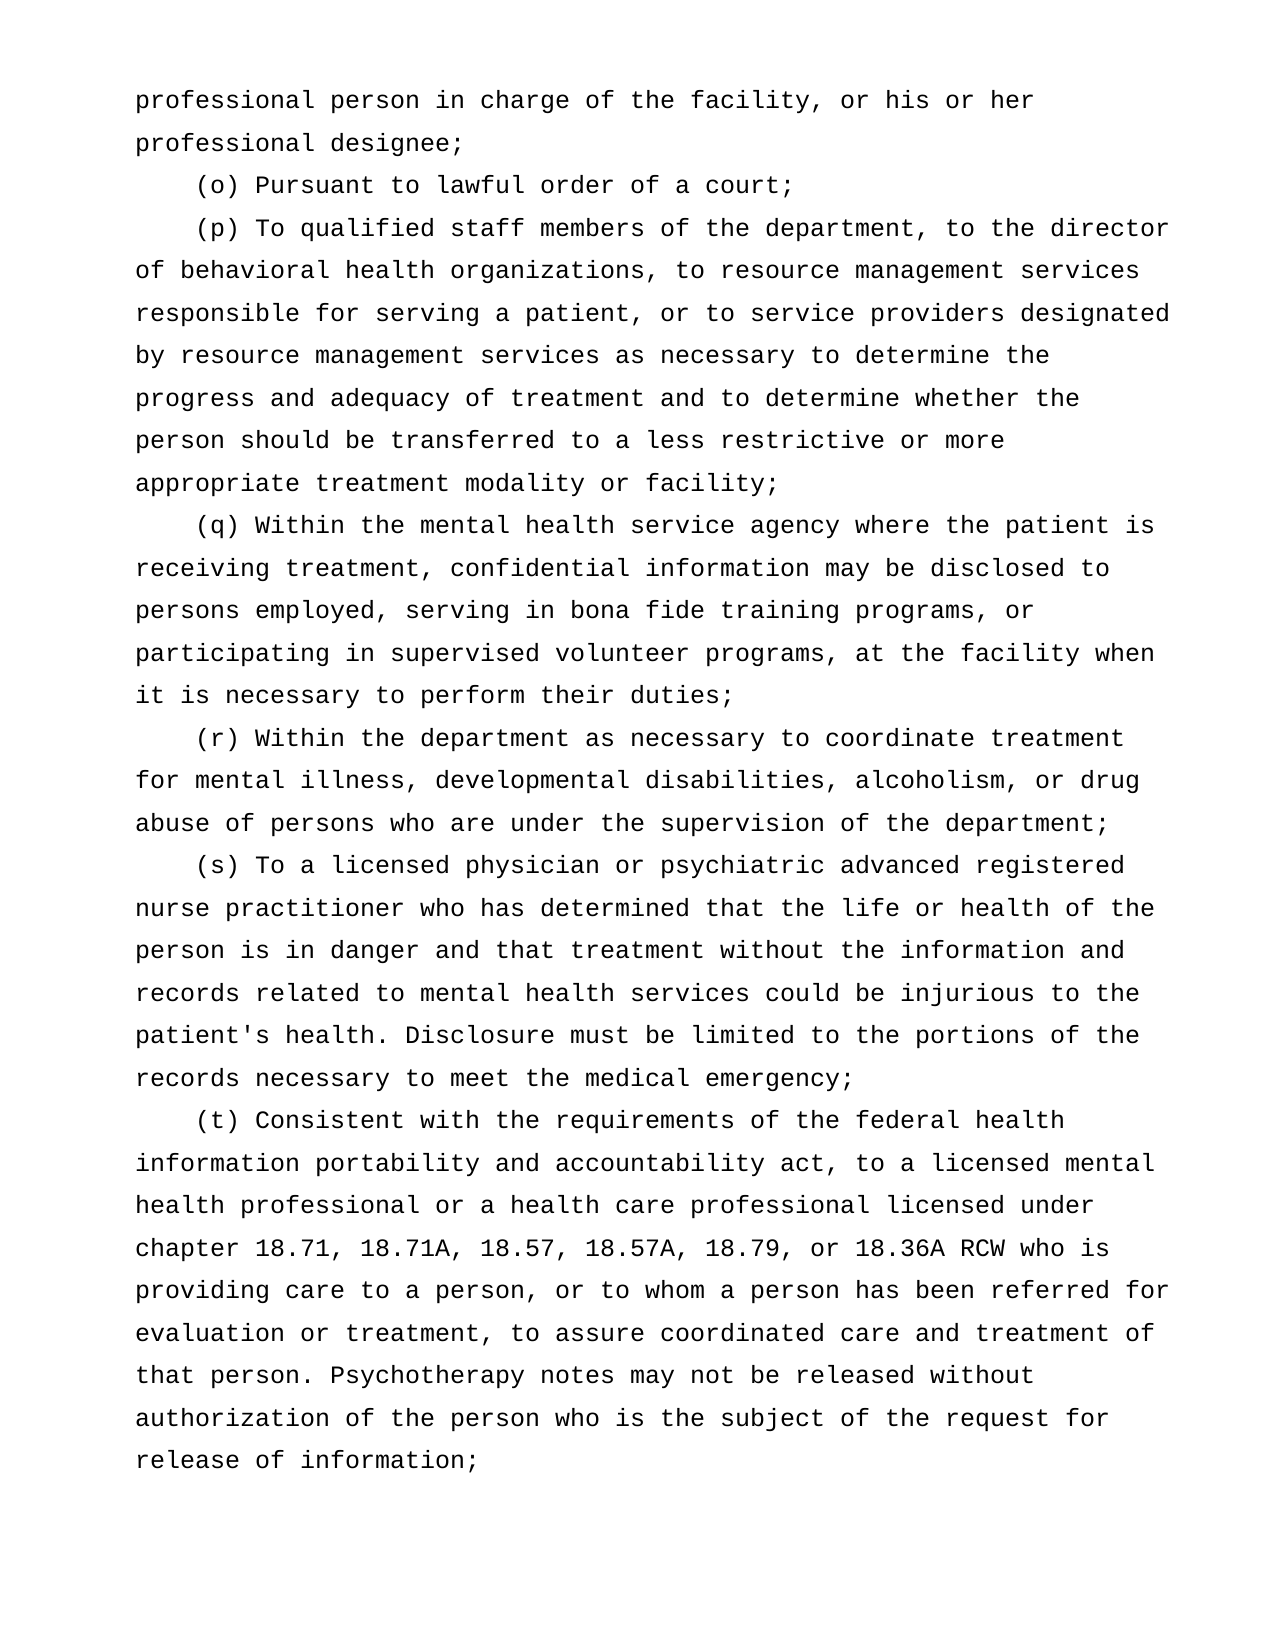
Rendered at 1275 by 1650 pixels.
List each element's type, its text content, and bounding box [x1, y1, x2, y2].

text (o) Pursuant to lawful order of a court; [135, 160, 1170, 202]
text (r) Within the department as necessary to coordinate treatment for mental illness, developmental disabilities, alcoholism, or drug abuse of persons who are under the supervision of the department; [135, 712, 1170, 840]
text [135, 75, 1170, 160]
text (s) To a licensed physician or psychiatric advanced registered nurse practitioner who has determined that the life or health of the person is in danger and that treatment without the information and records related to mental health services could be injurious to the patient's health. Disclosure must be limited to the portions of the records necessary to meet the medical emergency; [135, 840, 1170, 1095]
text (q) Within the mental health service agency where the patient is receiving treatment, confidential information may be disclosed to persons employed, serving in bona fide training programs, or participating in supervised volunteer programs, at the facility when it is necessary to perform their duties; [135, 500, 1170, 712]
text (p) To qualified staff members of the department, to the director of behavioral health organizations, to resource management services responsible for serving a patient, or to service providers designated by resource management services as necessary to determine the progress and adequacy of treatment and to determine whether the person should be transferred to a less restrictive or more appropriate treatment modality or facility; [135, 202, 1170, 500]
text (t) Consistent with the requirements of the federal health information portability and accountability act, to a licensed mental health professional or a health care professional licensed under chapter 18.71, 18.71A, 18.57, 18.57A, 18.79, or 18.36A RCW who is providing care to a person, or to whom a person has been referred for evaluation or treatment, to assure coordinated care and treatment of that person. Psychotherapy notes may not be released without authorization of the person who is the subject of the request for release of information; [135, 1095, 1170, 1477]
